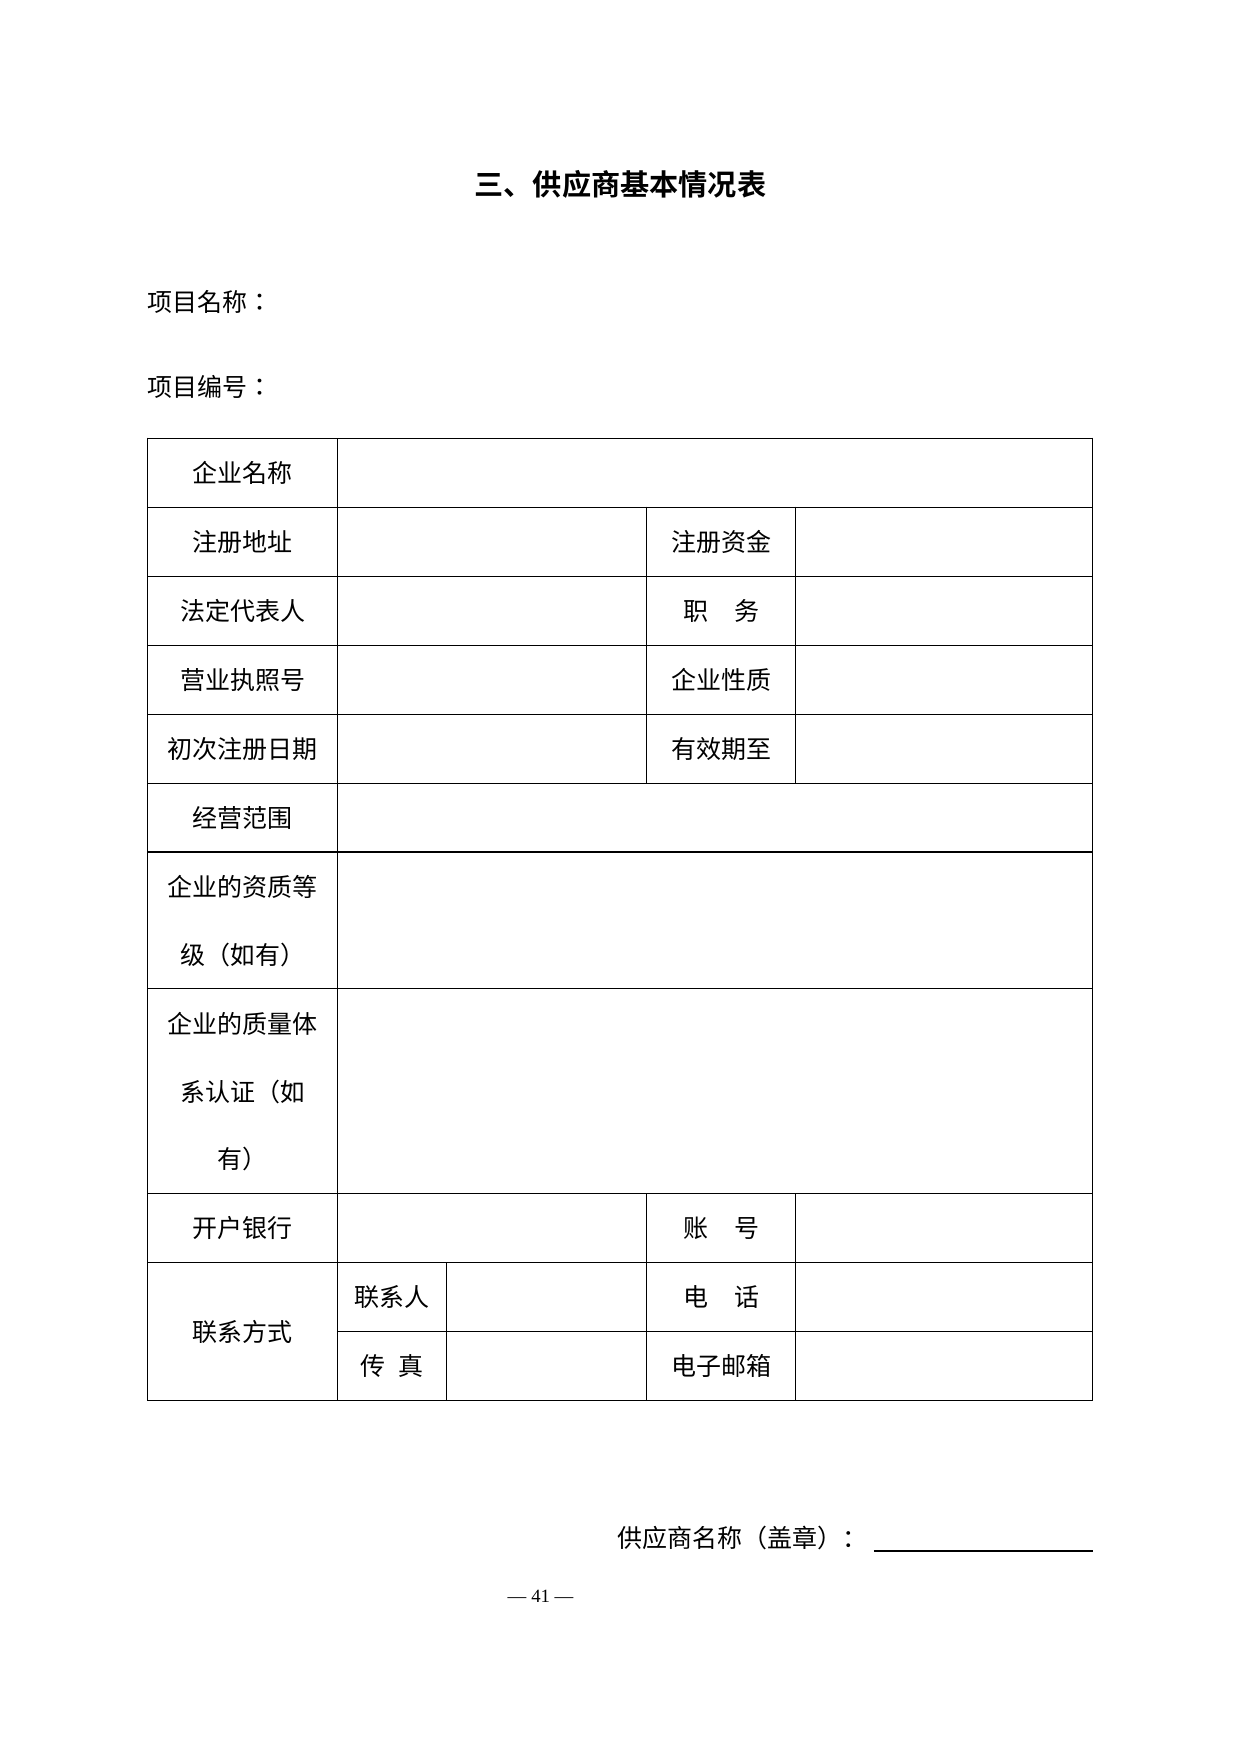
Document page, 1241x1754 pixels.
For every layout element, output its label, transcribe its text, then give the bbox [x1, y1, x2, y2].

table_cell 电子邮箱 [647, 1332, 795, 1400]
table_cell 联系人 [338, 1263, 446, 1331]
table_header 企业名称 [148, 439, 337, 507]
table_cell 联系方式 [148, 1263, 337, 1400]
table_cell [796, 1332, 1092, 1400]
table_cell [338, 715, 646, 782]
table_cell 企业的资质等级（如有） [148, 853, 337, 988]
table_cell 法定代表人 [148, 577, 337, 644]
table_cell [338, 784, 1092, 851]
table_cell [447, 1263, 646, 1331]
table_cell [338, 577, 646, 644]
table_cell [338, 646, 646, 713]
table_cell 职 务 [647, 577, 795, 644]
table_cell [447, 1332, 646, 1400]
table_cell 营业执照号 [148, 646, 337, 713]
table_cell 传 真 [338, 1332, 446, 1400]
text 项目名称： [148, 268, 1093, 336]
table_cell 注册资金 [647, 508, 795, 576]
table_cell [338, 853, 1092, 988]
table_cell 注册地址 [148, 508, 337, 576]
table_cell [796, 1263, 1092, 1331]
table_cell [796, 646, 1092, 713]
table_cell [796, 508, 1092, 576]
table_cell [338, 508, 646, 576]
table_cell 企业的质量体系认证（如有） [148, 989, 337, 1193]
table_cell 经营范围 [148, 784, 337, 851]
table_cell [796, 577, 1092, 644]
table_cell 账 号 [647, 1194, 795, 1262]
text 三、供应商基本情况表 [148, 149, 1093, 217]
table_cell [338, 989, 1092, 1193]
table_cell 有效期至 [647, 715, 795, 782]
table_cell 企业性质 [647, 646, 795, 713]
table_header [338, 439, 1092, 507]
table_cell [796, 1194, 1092, 1262]
table_cell [338, 1194, 646, 1262]
text 项目编号： [148, 353, 1093, 421]
table_cell [796, 715, 1092, 782]
table_cell 初次注册日期 [148, 715, 337, 782]
table_cell 开户银行 [148, 1194, 337, 1262]
table_cell 电 话 [647, 1263, 795, 1331]
text 供应商名称（盖章）： [148, 1503, 1093, 1571]
